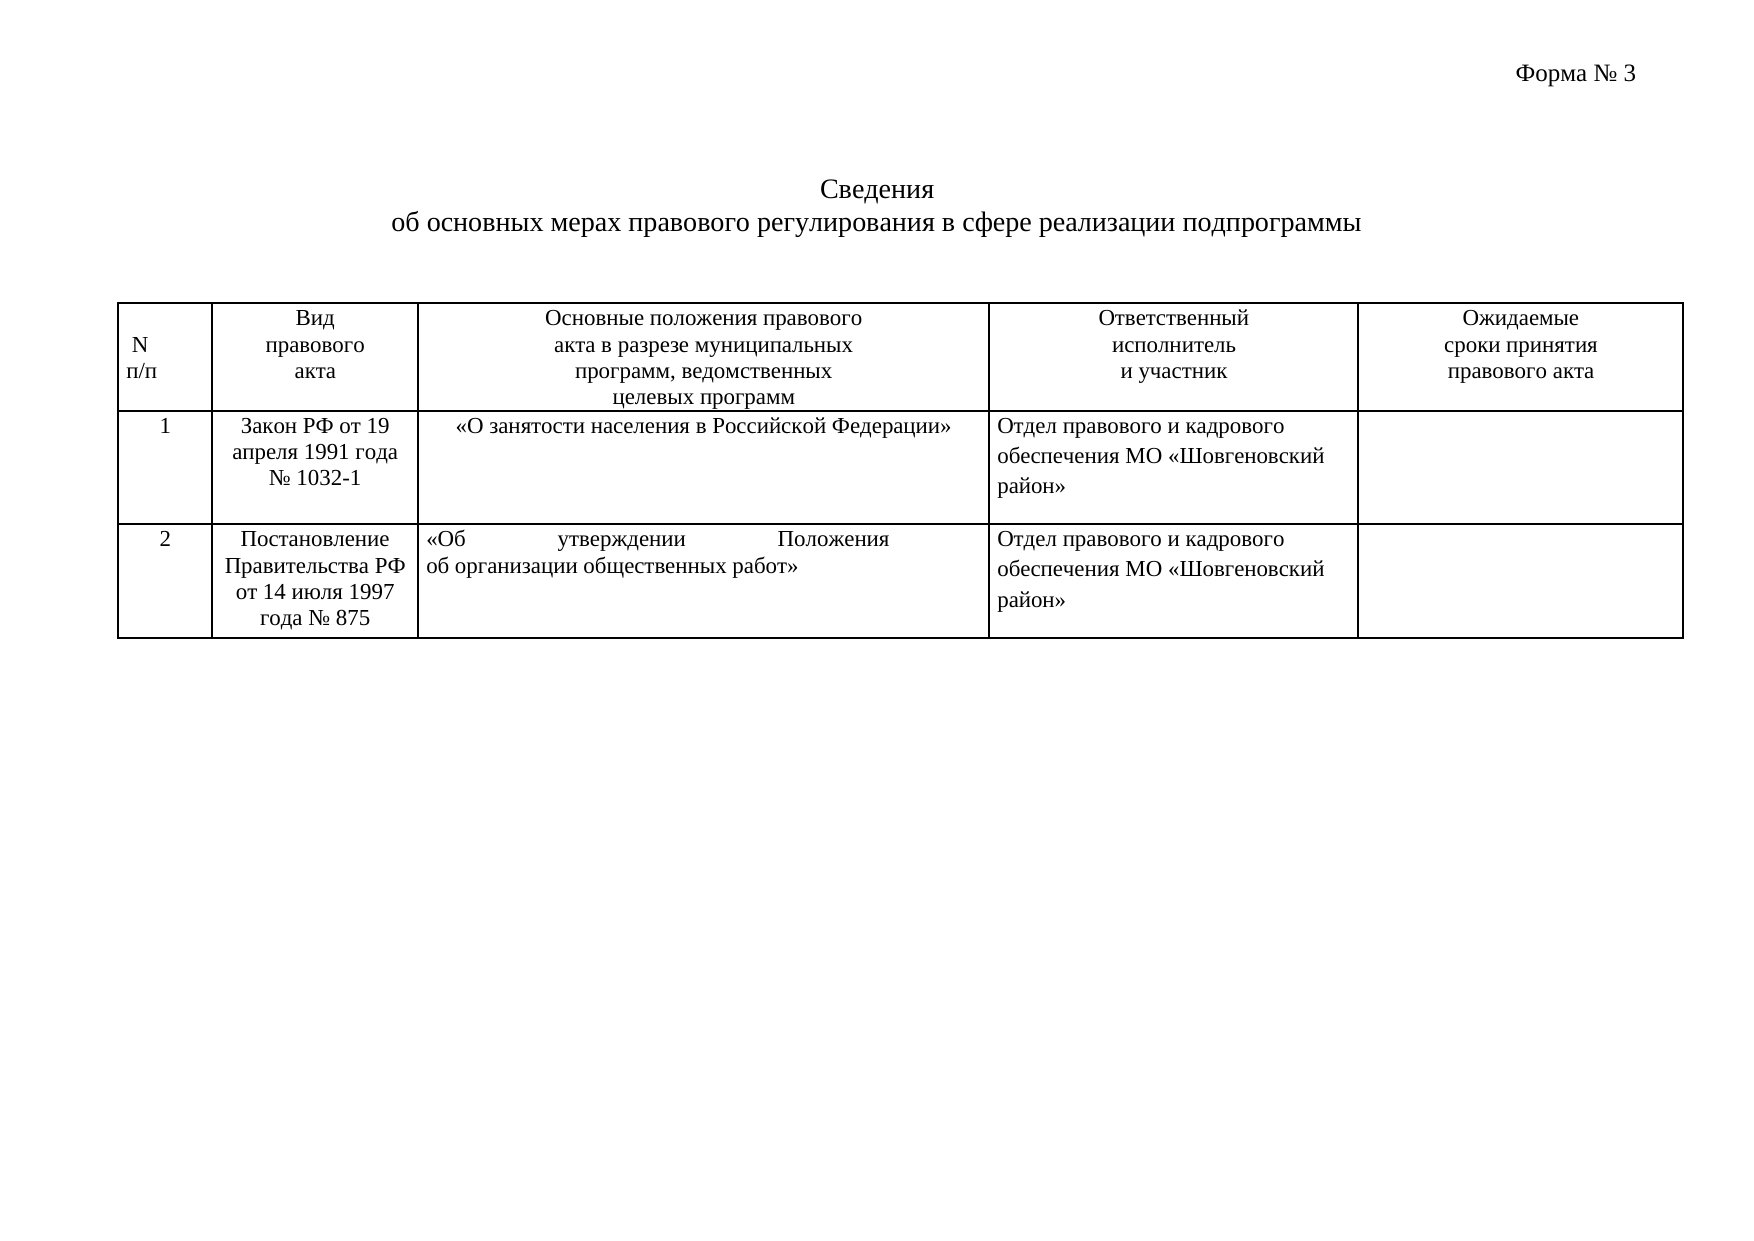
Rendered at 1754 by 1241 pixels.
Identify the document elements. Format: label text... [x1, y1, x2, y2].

table_cell 2 [119, 525, 211, 637]
table_cell Отдел правового и кадрового обеспечения МО «Шовгеновский район» [990, 525, 1357, 637]
table_cell 1 [119, 412, 211, 523]
table_header Основные положения правового акта в разрезе муниципальных программ, ведомственных целевых программ [419, 304, 988, 410]
table_cell «Об утверждении Положения об организации общественных работ» [419, 525, 988, 637]
table_cell Постановление Правительства РФ от 14 июля 1997 года № 875 [213, 525, 417, 637]
table_header Ответственный исполнитель и участник [990, 304, 1357, 410]
table_cell [1359, 412, 1682, 523]
table_cell Закон РФ от 19 апреля 1991 года № 1032-1 [213, 412, 417, 523]
table_header Вид правового акта [213, 304, 417, 410]
table_cell «О занятости населения в Российской Федерации» [419, 412, 988, 523]
table_cell Отдел правового и кадрового обеспечения МО «Шовгеновский район» [990, 412, 1357, 523]
text об основных мерах правового регулирования в сфере реализации подпрограммы [118, 205, 1636, 237]
text Сведения [118, 173, 1636, 205]
text Форма № 3 [118, 58, 1636, 87]
table_cell [1359, 525, 1682, 637]
table_header N п/п [119, 304, 211, 410]
table_header Ожидаемые сроки принятия правового акта [1359, 304, 1682, 410]
